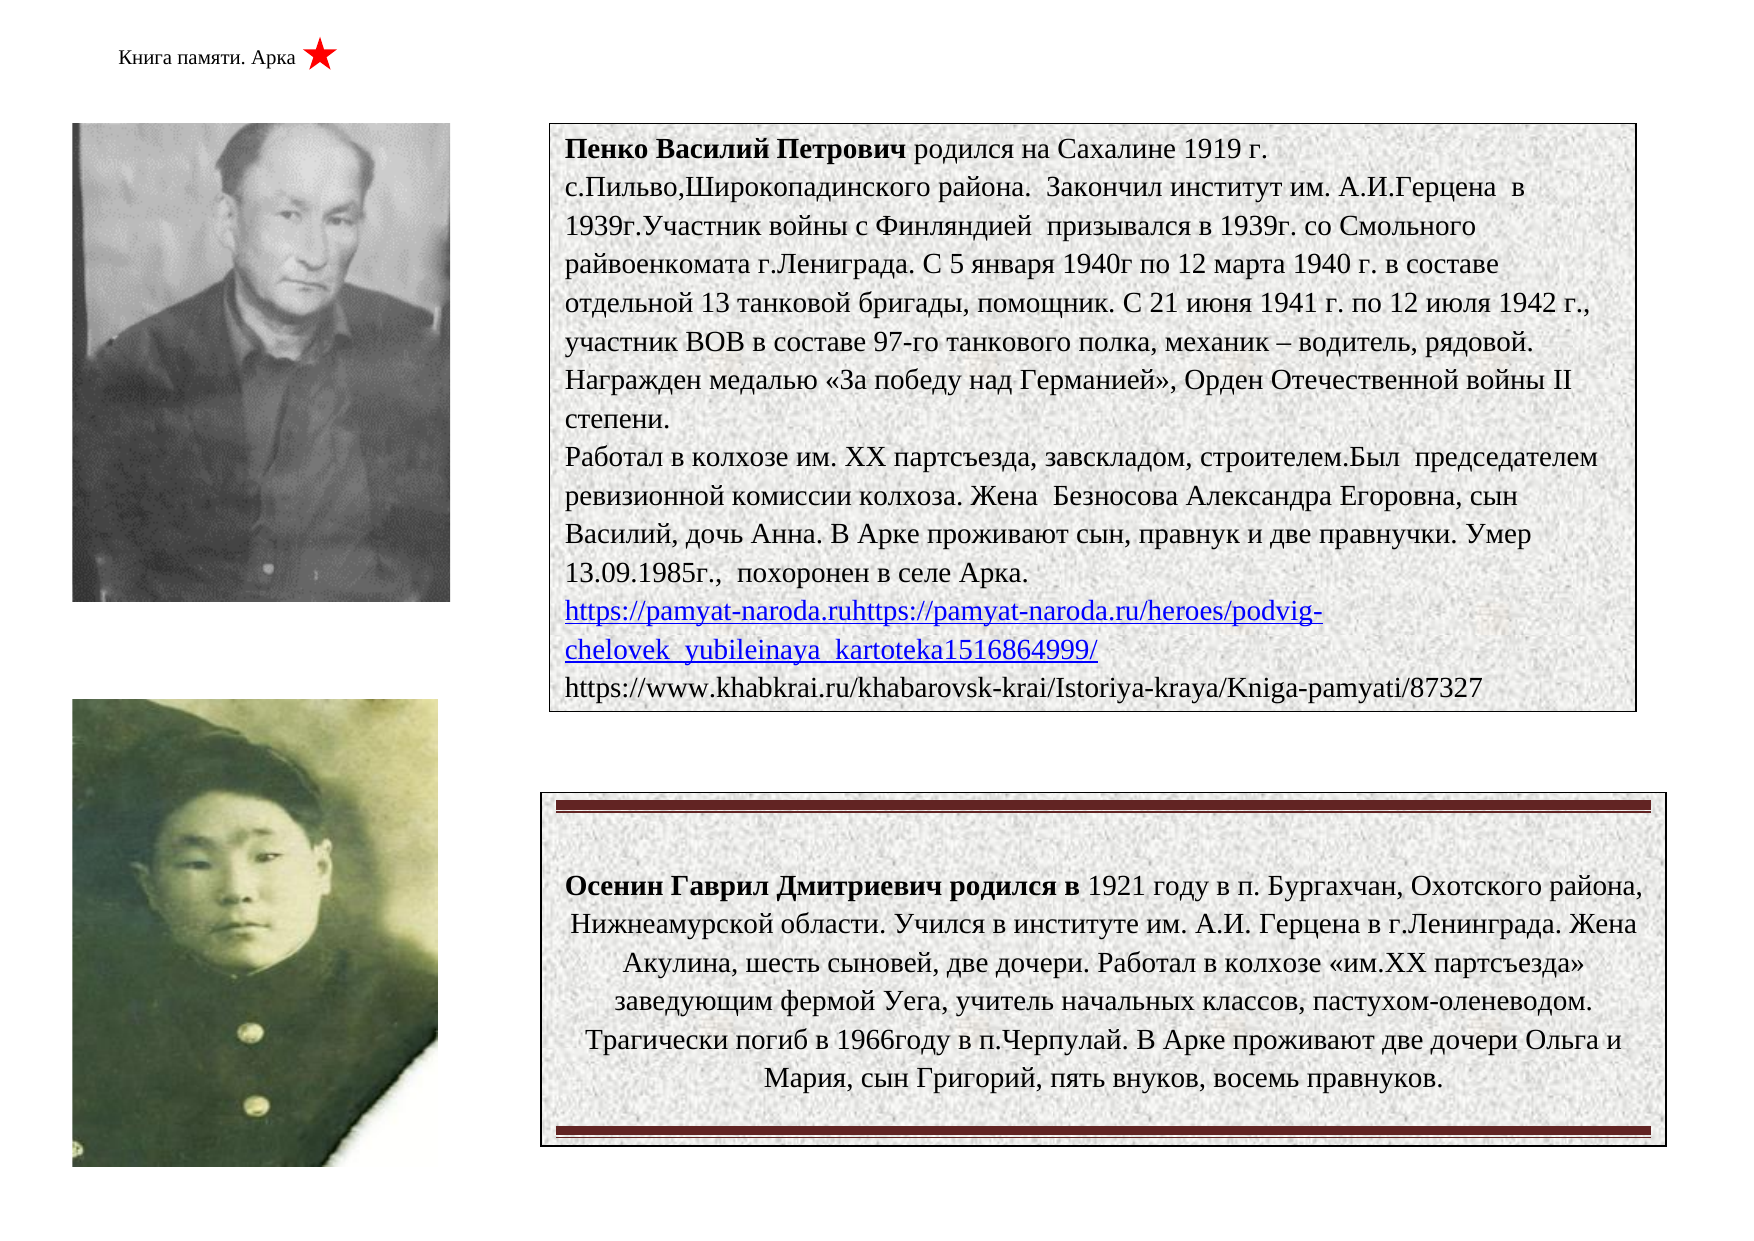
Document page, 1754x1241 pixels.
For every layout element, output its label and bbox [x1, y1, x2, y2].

picture [72, 699, 438, 1167]
picture [72, 123, 451, 602]
picture [550, 124, 1635, 711]
picture [542, 793, 1665, 1145]
